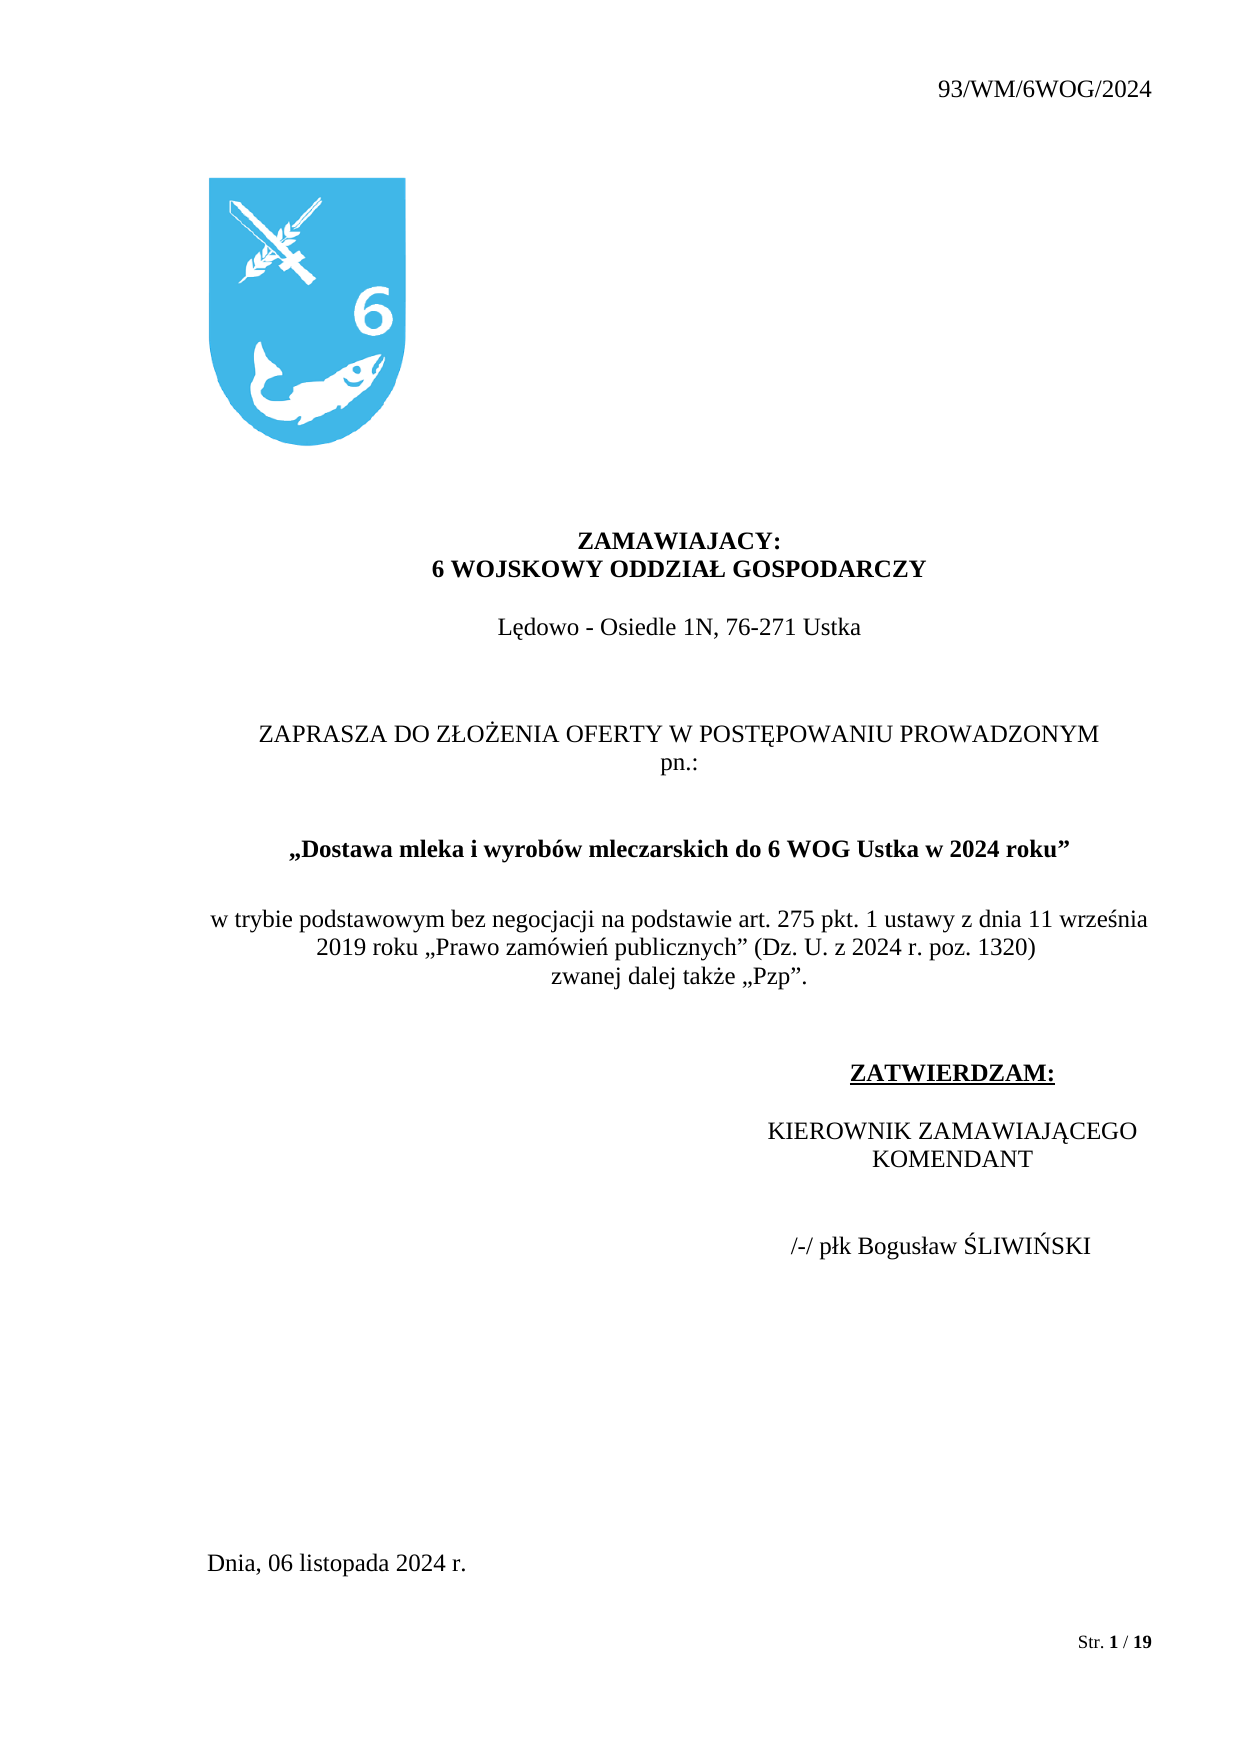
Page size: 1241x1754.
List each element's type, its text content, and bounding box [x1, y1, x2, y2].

text /-/ płk Bogusław ŚLIWIŃSKI [576, 1231, 1152, 1259]
picture [206, 175, 407, 447]
text „Dostawa mleka i wyrobów mleczarskich do 6 WOG Ustka w 2024 roku” [207, 834, 1152, 862]
text KOMENDANT [576, 1144, 1152, 1173]
text ZAMAWIAJACY: [207, 526, 1152, 554]
text pn.: [207, 747, 1152, 776]
text w trybie podstawowym bez negocjacji na podstawie art. 275 pkt. 1 ustawy z dnia 11 września 2019 roku „Prawo zamówień publicznych” (Dz. U. z 2024 r. poz. 1320) zwanej dalej także „Pzp”. [207, 904, 1152, 990]
text ZATWIERDZAM: [576, 1058, 1152, 1087]
text KIEROWNIK ZAMAWIAJĄCEGO [576, 1116, 1152, 1144]
text 6 WOJSKOWY ODDZIAŁ GOSPODARCZY [207, 554, 1152, 583]
text Lędowo - Osiedle 1N, 76-271 Ustka [207, 612, 1152, 641]
text Dnia, 06 listopada 2024 r. [207, 1548, 1152, 1577]
text ZAPRASZA DO ZŁOŻENIA OFERTY W POSTĘPOWANIU PROWADZONYM [207, 719, 1152, 747]
